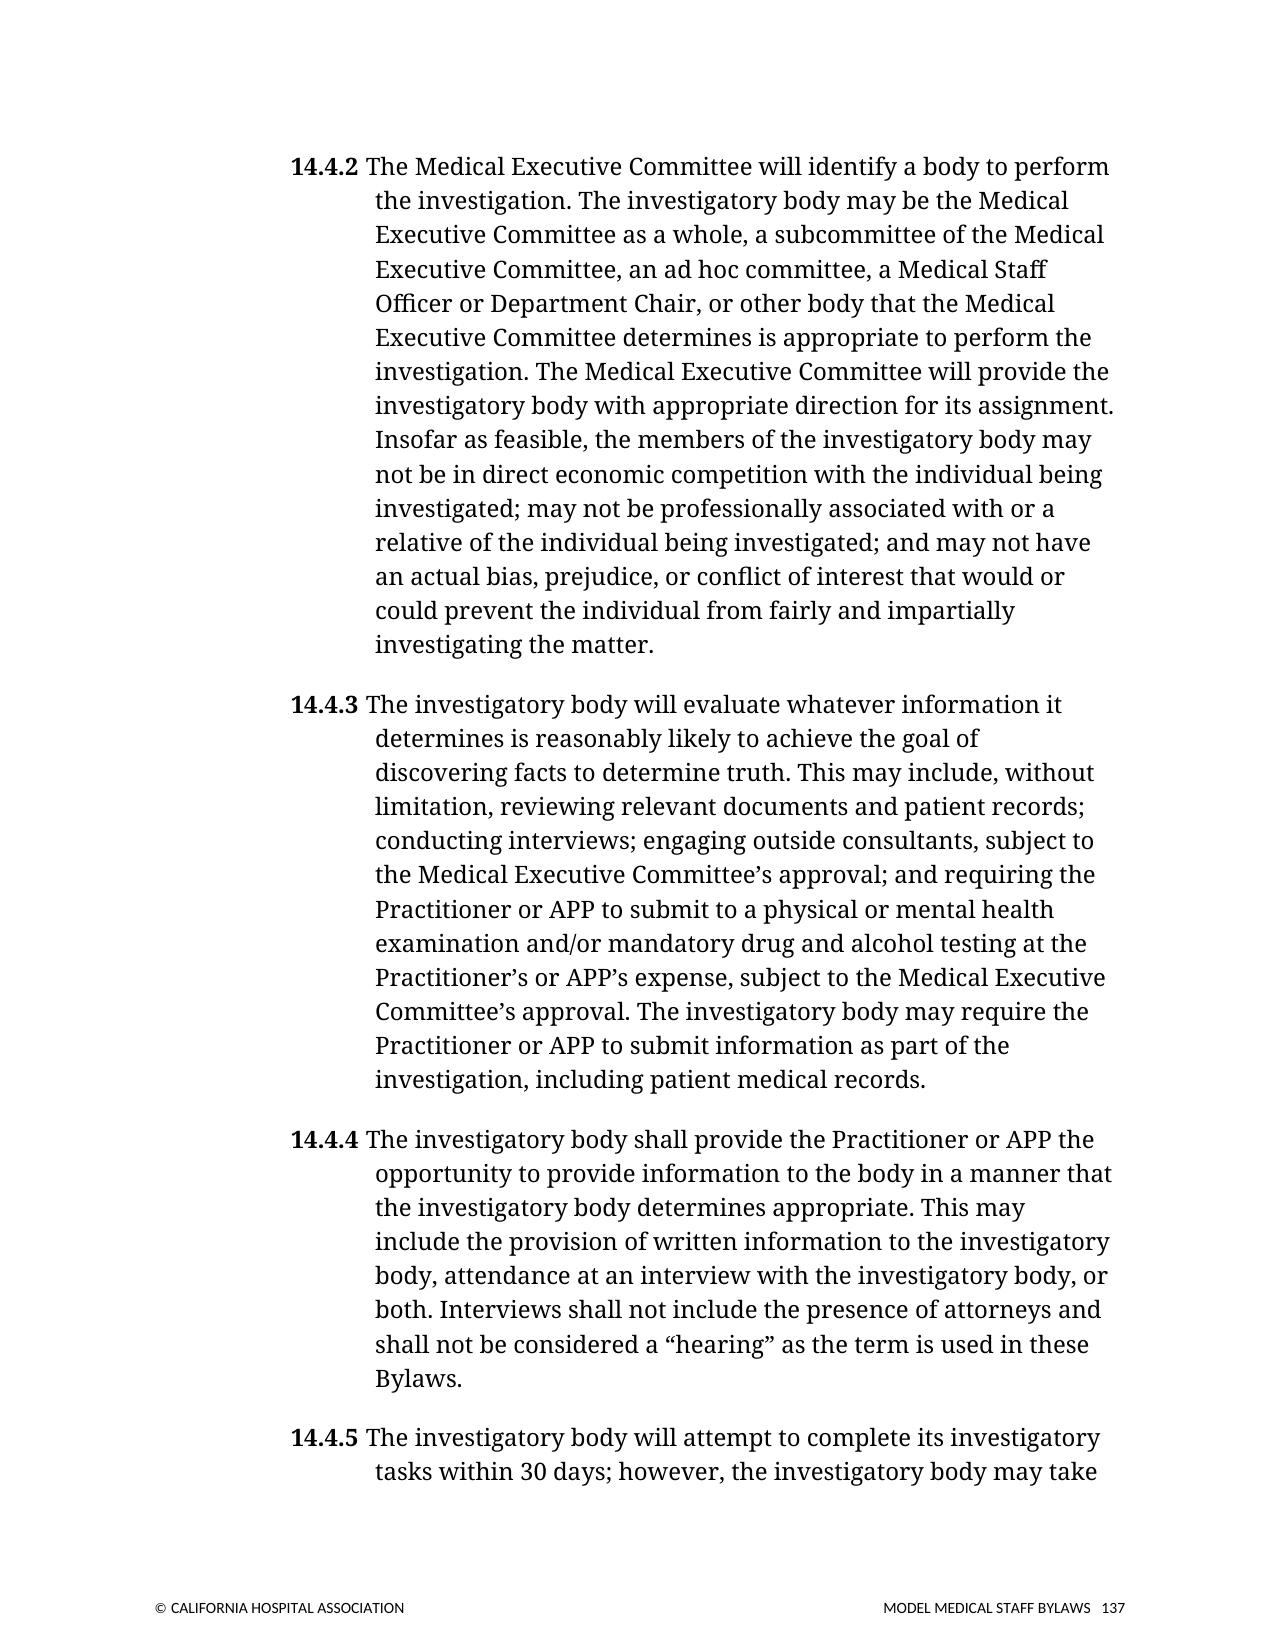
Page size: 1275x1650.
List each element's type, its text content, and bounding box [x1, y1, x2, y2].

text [291, 1421, 1116, 1488]
text The investigatory body shall provide the Practitioner or APP the opportunity to provide information to the body in a manner that the investigatory body determines appropriate. This may include the provision of written information to the investigatory body, attendance at an interview with the investigatory body, or both. Interviews shall not include the presence of attorneys and shall not be considered a “hearing” as the term is used in these Bylaws. [291, 1122, 1116, 1394]
text The investigatory body will evaluate whatever information it determines is reasonably likely to achieve the goal of discovering facts to determine truth. This may include, without limitation, reviewing relevant documents and patient records; conducting interviews; engaging outside consultants, subject to the Medical Executive Committee’s approval; and requiring the Practitioner or APP to submit to a physical or mental health examination and/or mandatory drug and alcohol testing at the Practitioner’s or APP’s expense, subject to the Medical Executive Committee’s approval. The investigatory body may require the Practitioner or APP to submit information as part of the investigation, including patient medical records. [291, 687, 1116, 1096]
text The Medical Executive Committee will identify a body to perform the investigation. The investigatory body may be the Medical Executive Committee as a whole, a subcommittee of the Medical Executive Committee, an ad hoc committee, a Medical Staff Officer or Department Chair, or other body that the Medical Executive Committee determines is appropriate to perform the investigation. The Medical Executive Committee will provide the investigatory body with appropriate direction for its assignment. Insofar as feasible, the members of the investigatory body may not be in direct economic competition with the individual being investigated; may not be professionally associated with or a relative of the individual being investigated; and may not have an actual bias, prejudice, or conflict of interest that would or could prevent the individual from fairly and impartially investigating the matter. [291, 150, 1116, 661]
